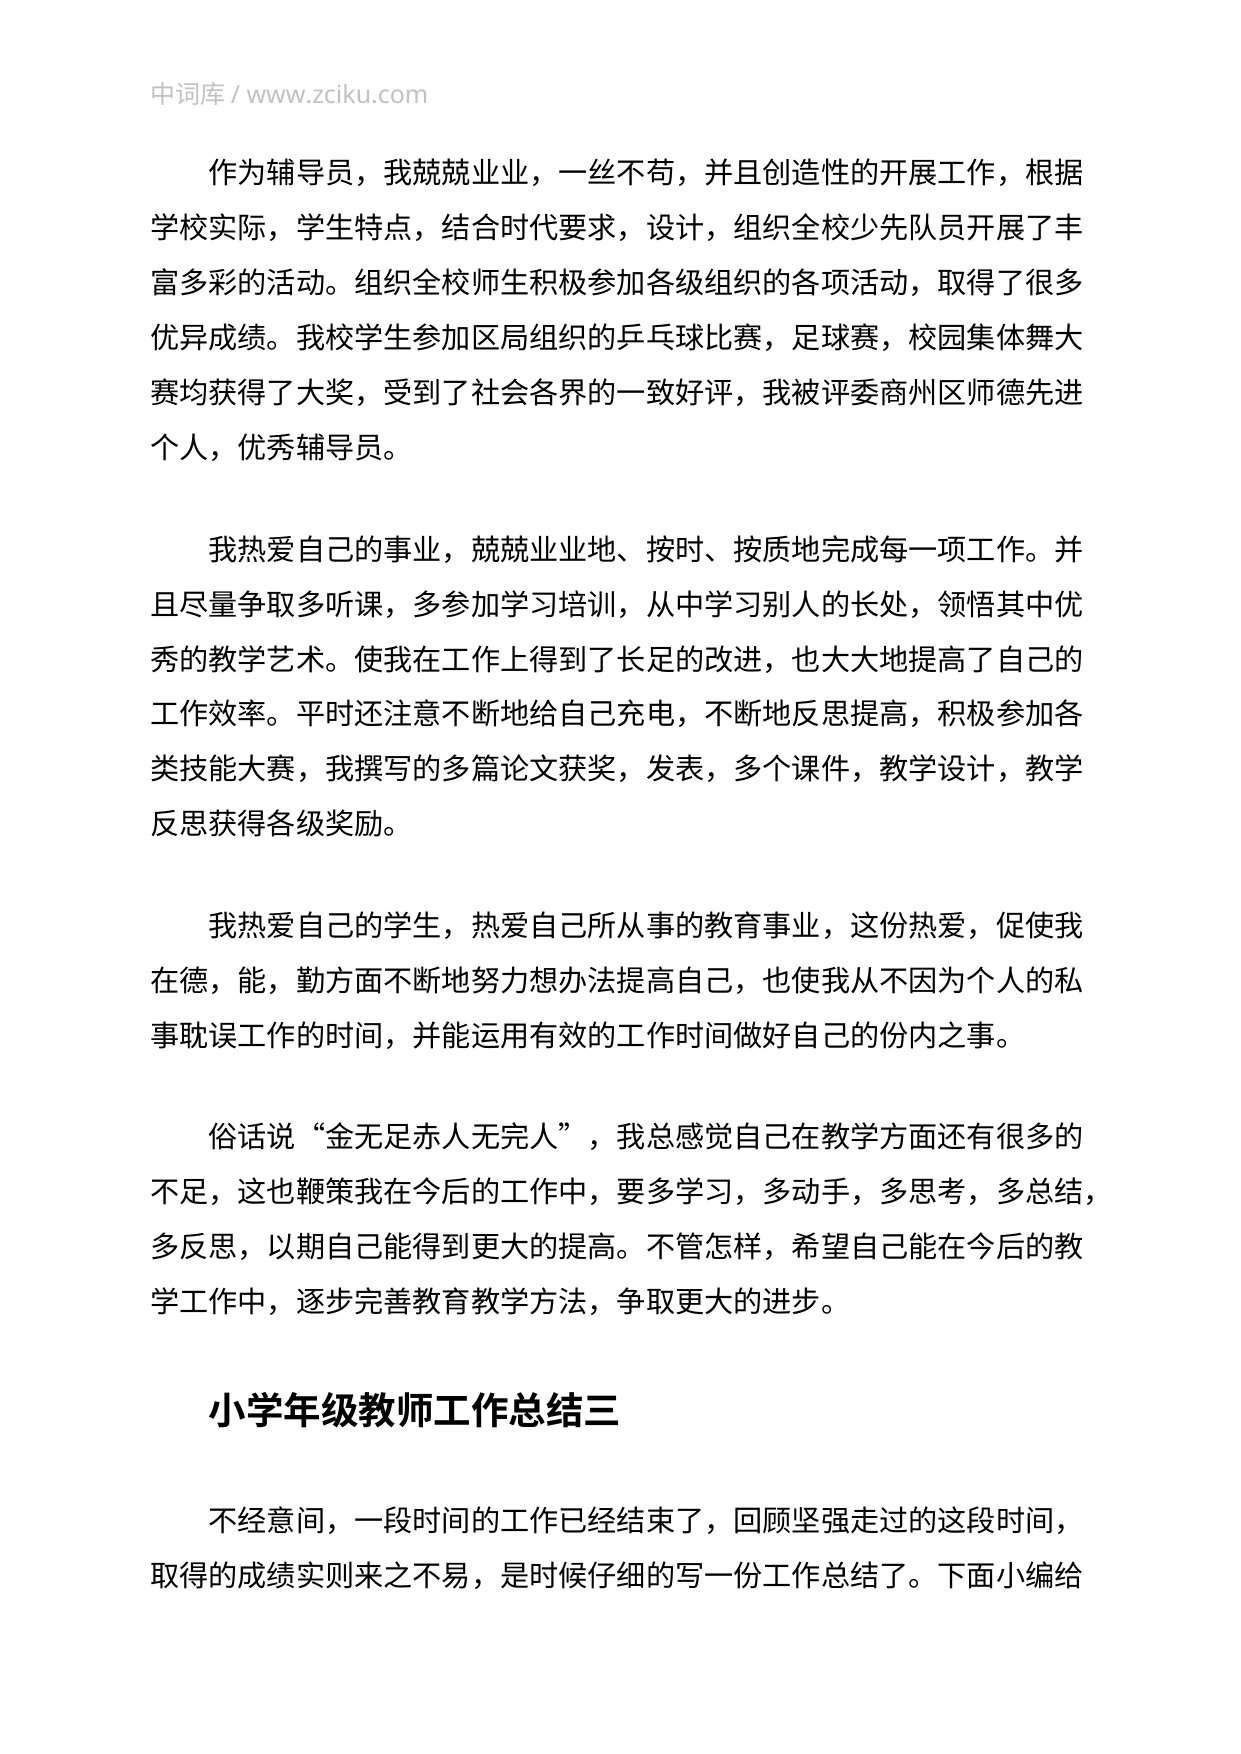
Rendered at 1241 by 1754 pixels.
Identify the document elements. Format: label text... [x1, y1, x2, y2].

text 作为辅导员，我兢兢业业，一丝不苟，并且创造性的开展工作，根据学校实际，学生特点，结合时代要求，设计，组织全校少先队员开展了丰富多彩的活动。组织全校师生积极参加各级组织的各项活动，取得了很多优异成绩。我校学生参加区局组织的乒乓球比赛，足球赛，校园集体舞大赛均获得了大奖，受到了社会各界的一致好评，我被评委商州区师德先进个人，优秀辅导员。 [150, 150, 1090, 467]
text 我热爱自己的事业，兢兢业业地、按时、按质地完成每一项工作。并且尽量争取多听课，多参加学习培训，从中学习别人的长处，领悟其中优秀的教学艺术。使我在工作上得到了长足的改进，也大大地提高了自己的工作效率。平时还注意不断地给自己充电，不断地反思提高，积极参加各类技能大赛，我撰写的多篇论文获奖，发表，多个课件，教学设计，教学反思获得各级奖励。 [150, 526, 1090, 843]
text 俗话说“金无足赤人无完人”，我总感觉自己在教学方面还有很多的不足，这也鞭策我在今后的工作中，要多学习，多动手，多思考，多总结，多反思，以期自己能得到更大的提高。不管怎样，希望自己能在今后的教学工作中，逐步完善教育教学方法，争取更大的进步。 [150, 1114, 1090, 1321]
text 小学年级教师工作总结三 [150, 1381, 1090, 1435]
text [150, 1498, 1090, 1595]
text 我热爱自己的学生，热爱自己所从事的教育事业，这份热爱，促使我在德，能，勤方面不断地努力想办法提高自己，也使我从不因为个人的私事耽误工作的时间，并能运用有效的工作时间做好自己的份内之事。 [150, 902, 1090, 1054]
